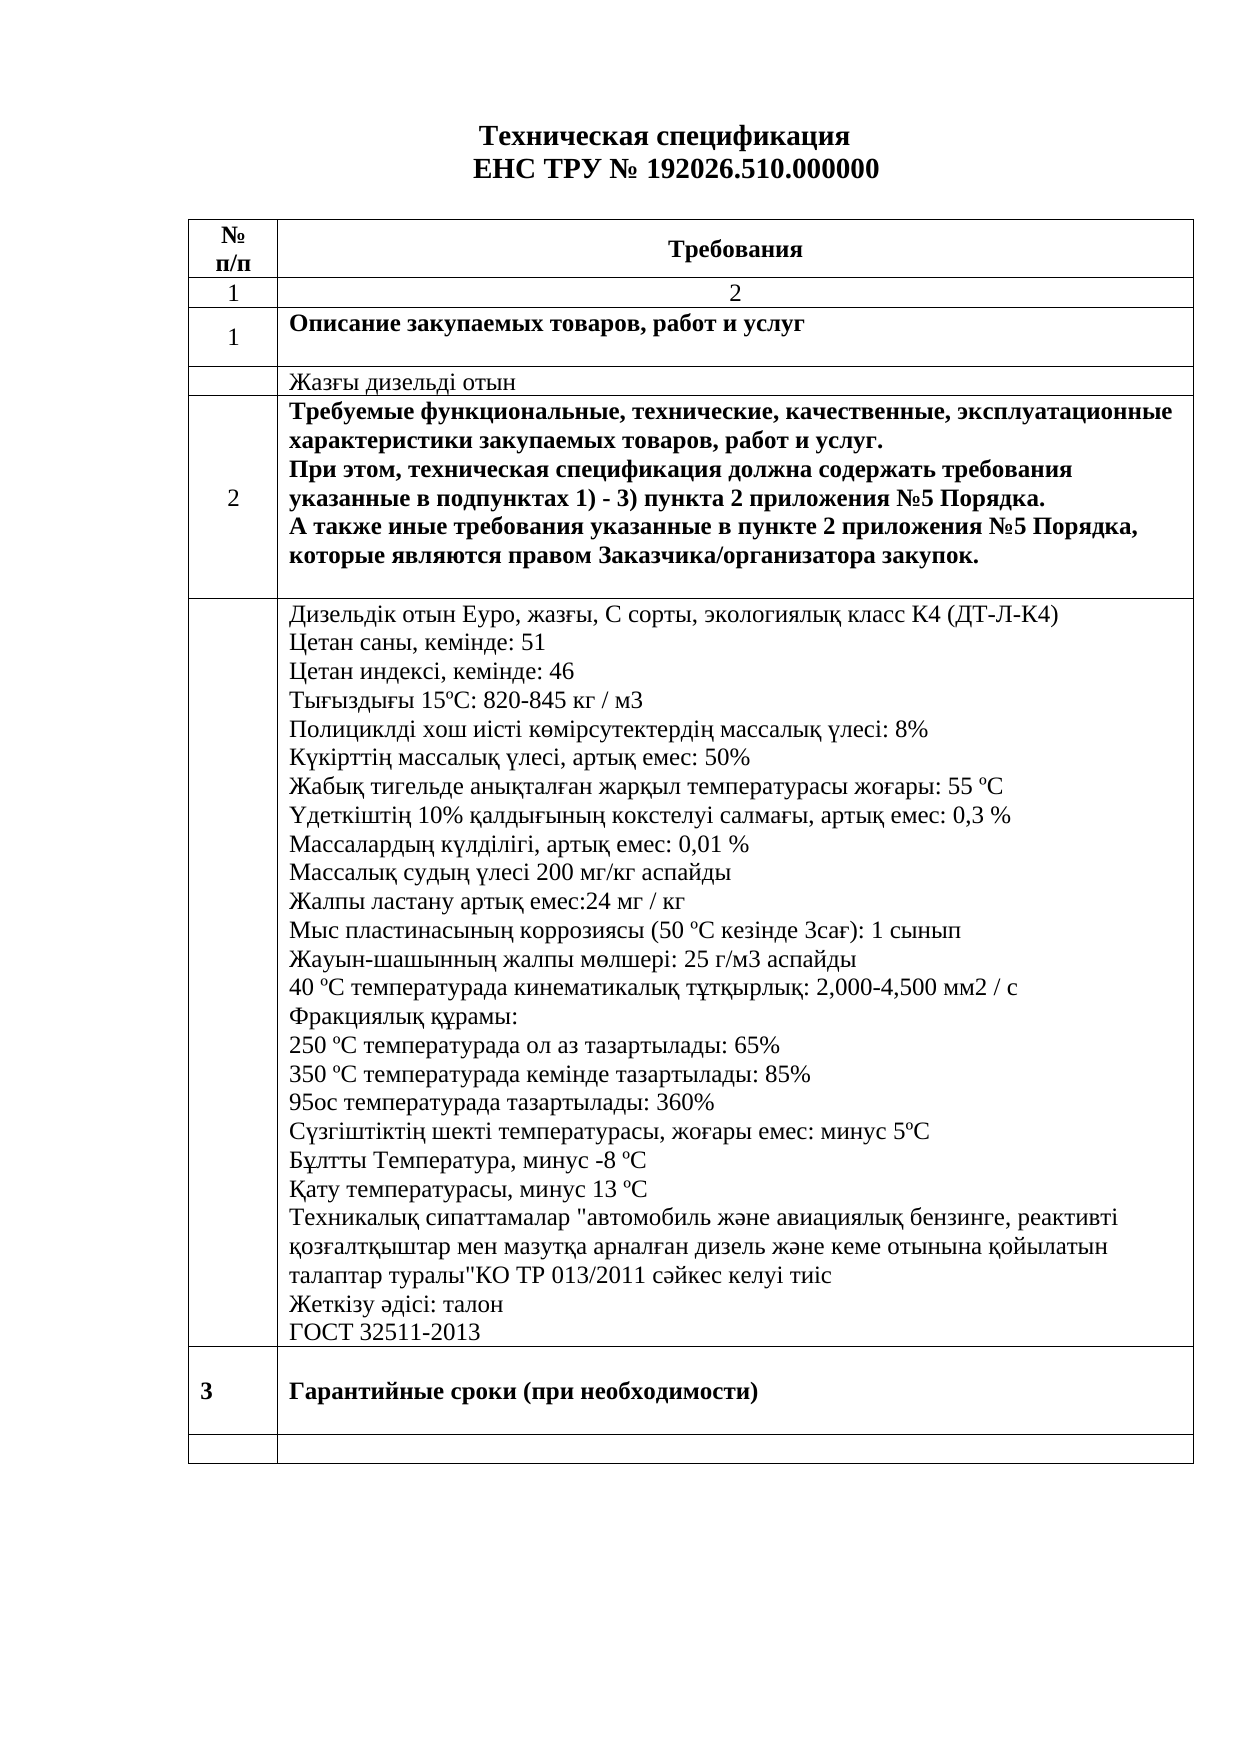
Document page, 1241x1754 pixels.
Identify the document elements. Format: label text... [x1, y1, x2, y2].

table_header Требования [278, 220, 1193, 277]
table_header № п/п [189, 220, 277, 277]
table_cell [189, 599, 277, 1346]
text ЕНС ТРУ № 192026.510.000000 [177, 152, 1152, 185]
table_cell 2 [278, 278, 1193, 307]
table_cell [278, 1435, 1193, 1463]
table_cell Дизельдік отын Еуро, жазғы, С сорты, экологиялық класс К4 (ДТ-Л-К4) Цетан саны, кемінде: 51 Цетан индексі, кемінде: 46 Тығыздығы 15ºС: 820-845 кг / м3 Полициклді хош иісті көмірсутектердің массалық үлесі: 8% Күкірттің массалық үлесі, артық емес: 50% Жабық тигельде анықталған жарқыл температурасы жоғары: 55 ºС Үдеткіштің 10% қалдығының кокстелуі салмағы, артық емес: 0,3 % Массалардың күлділігі, артық емес: 0,01 % Массалық судың үлесі 200 мг/кг аспайды Жалпы ластану артық емес:24 мг / кг Мыс пластинасының коррозиясы (50 ºС кезінде 3сағ): 1 сынып Жауын-шашынның жалпы мөлшері: 25 г/м3 аспайды 40 ºС температурада кинематикалық тұтқырлық: 2,000-4,500 мм2 / с Фракциялық құрамы: 250 ºС температурада ол аз тазартылады: 65% 350 ºС температурада кемінде тазартылады: 85% 95ос температурада тазартылады: 360% Сүзгіштіктің шекті температурасы, жоғары емес: минус 5ºС Бұлтты Температура, минус -8 ºС Қату температурасы, минус 13 ºС Техникалық сипаттамалар "автомобиль және авиациялық бензинге, реактивті қозғалтқыштар мен мазутқа арналған дизель және кеме отынына қойылатын талаптар туралы"КО ТР 013/2011 сәйкес келуі тиіс Жеткізу әдісі: талон ГОСТ 32511-2013 [278, 599, 1193, 1346]
table_cell [189, 1435, 277, 1463]
table_cell Описание закупаемых товаров, работ и услуг [278, 308, 1193, 366]
table_cell 3 [189, 1347, 277, 1433]
table_cell 2 [189, 396, 277, 598]
table_cell 1 [189, 278, 277, 307]
table_cell Гарантийные сроки (при необходимости) [278, 1347, 1193, 1433]
text Техническая спецификация [177, 118, 1152, 152]
table_cell Жазғы дизельді отын [278, 367, 1193, 395]
table_cell Требуемые функциональные, технические, качественные, эксплуатационные характеристики закупаемых товаров, работ и услуг. При этом, техническая спецификация должна содержать требования указанные в подпунктах 1) - 3) пункта 2 приложения №5 Порядка. А также иные требования указанные в пункте 2 приложения №5 Порядка, которые являются правом Заказчика/организатора закупок. [278, 396, 1193, 598]
table_cell 1 [189, 308, 277, 366]
table_cell [189, 367, 277, 395]
